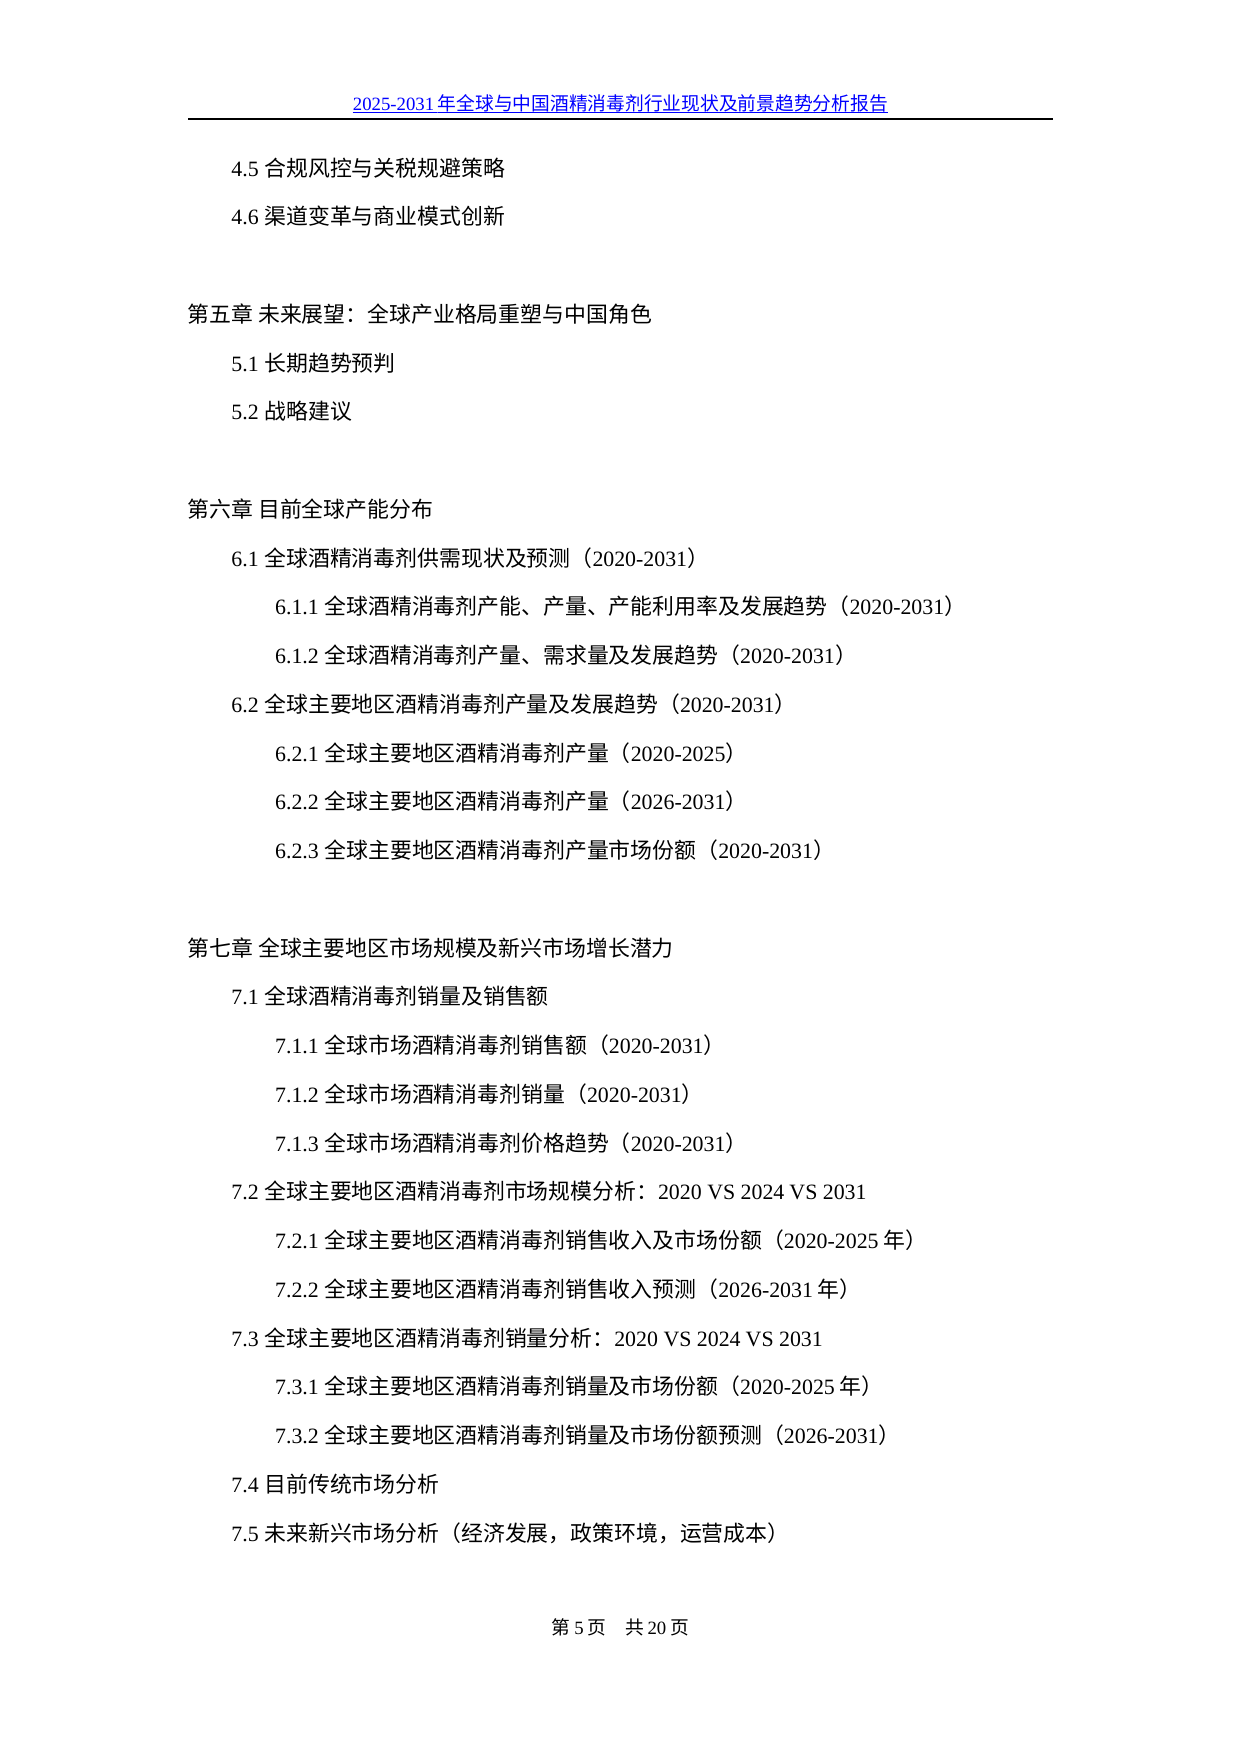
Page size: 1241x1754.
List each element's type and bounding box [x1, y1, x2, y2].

text [187, 150, 1053, 1548]
